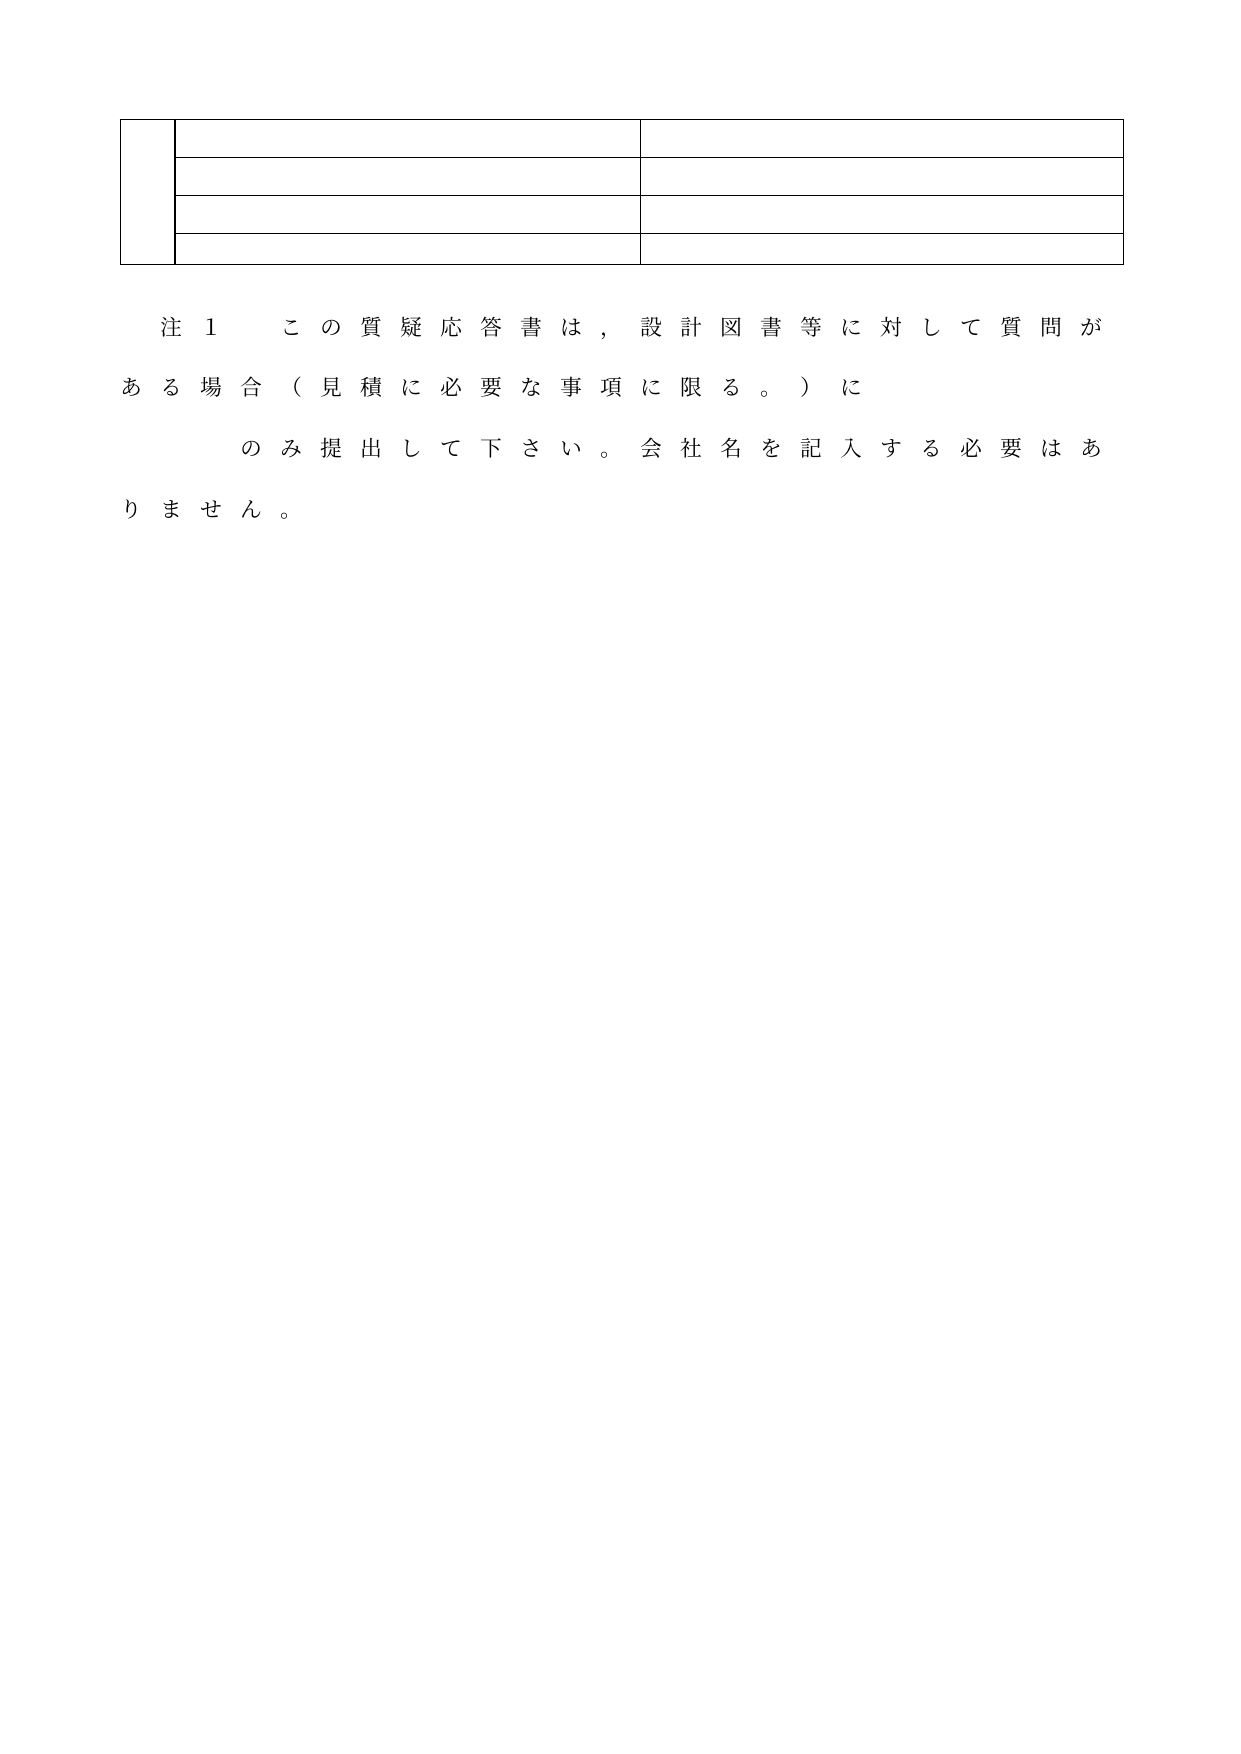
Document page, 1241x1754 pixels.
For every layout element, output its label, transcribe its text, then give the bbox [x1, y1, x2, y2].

table_cell [641, 120, 1123, 157]
table_cell [641, 196, 1123, 233]
table_cell [641, 158, 1123, 195]
text のみ提出して下さい。会社名を記入する必要はありません。 [120, 417, 1120, 538]
table_cell [176, 196, 640, 233]
table_cell [641, 234, 1123, 264]
table_cell [176, 120, 640, 157]
table_cell [176, 234, 640, 264]
table_cell [176, 158, 640, 195]
text 注１ この質疑応答書は，設計図書等に対して質問がある場合（見積に必要な事項に限る。）に [120, 295, 1120, 417]
